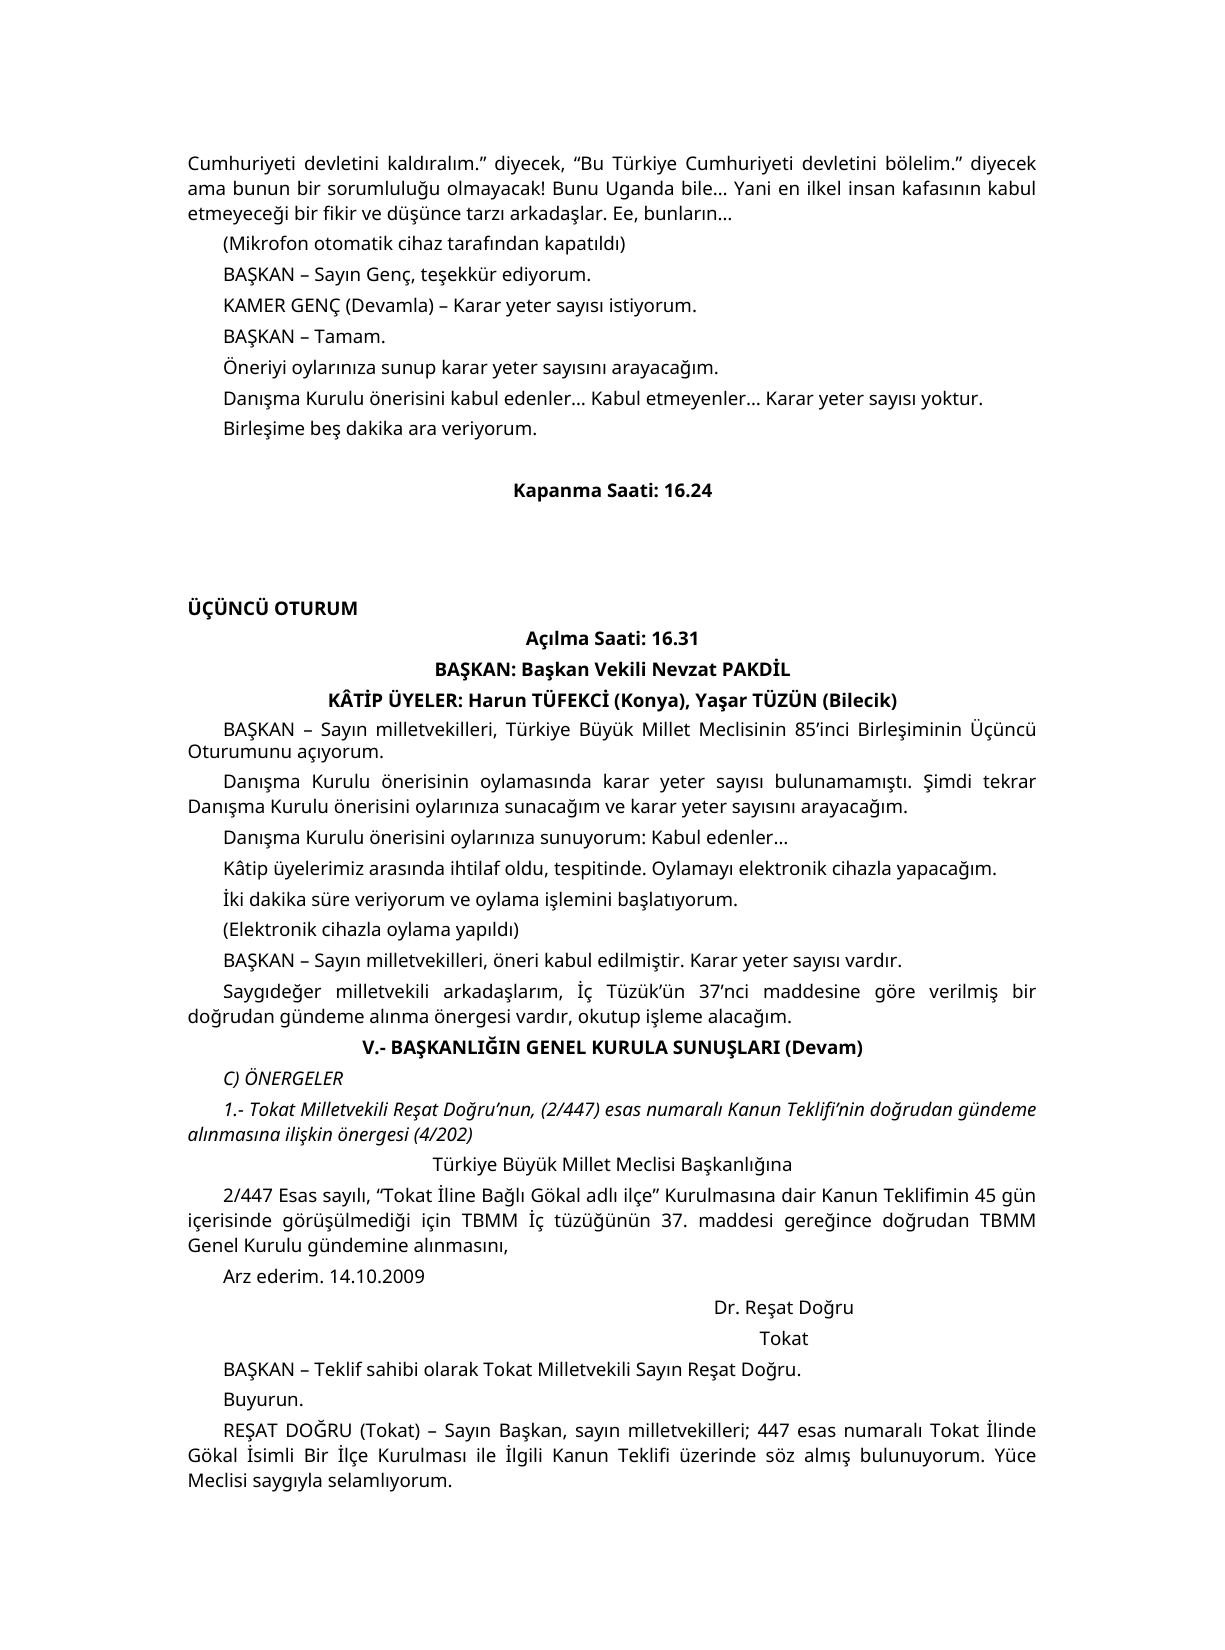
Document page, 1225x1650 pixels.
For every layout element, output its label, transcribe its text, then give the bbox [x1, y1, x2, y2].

text Danışma Kurulu önerisinin oylamasında karar yeter sayısı bulunamamıştı. Şimdi tekrar Danışma Kurulu önerisini oylarınıza sunacağım ve karar yeter sayısını arayacağım. [187, 768, 1037, 818]
text (Elektronik cihazla oylama yapıldı) [187, 917, 1037, 942]
text 1.- Tokat Milletvekili Reşat Doğru’nun, (2/447) esas numaralı Kanun Teklifi’nin doğrudan gündeme alınmasına ilişkin önergesi (4/202) [187, 1096, 1037, 1146]
text Öneriyi oylarınıza sunup karar yeter sayısını arayacağım. [187, 354, 1037, 379]
text Kâtip üyelerimiz arasında ihtilaf oldu, tespitinde. Oylamayı elektronik cihazla yapacağım. [187, 855, 1037, 880]
text BAŞKAN: Başkan Vekili Nevzat PAKDİL [187, 657, 1037, 682]
text BAŞKAN – Sayın Genç, teşekkür ediyorum. [187, 262, 1037, 287]
text KAMER GENÇ (Devamla) – Karar yeter sayısı istiyorum. [187, 292, 1037, 317]
text BAŞKAN – Sayın milletvekilleri, Türkiye Büyük Millet Meclisinin 85’inci Birleşiminin Üçüncü Oturumunu açıyorum. [187, 718, 1037, 763]
text V.- BAŞKANLIĞIN GENEL KURULA SUNUŞLARI (Devam) [187, 1034, 1037, 1059]
text BAŞKAN – Tamam. [187, 323, 1037, 348]
text Arz ederim. 14.10.2009 [187, 1263, 1037, 1288]
text (Mikrofon otomatik cihaz tarafından kapatıldı) [187, 231, 1037, 256]
text İki dakika süre veriyorum ve oylama işlemini başlatıyorum. [187, 886, 1037, 911]
text Açılma Saati: 16.31 [187, 626, 1037, 651]
text Türkiye Büyük Millet Meclisi Başkanlığına [187, 1152, 1037, 1177]
text Saygıdeğer milletvekili arkadaşlarım, İç Tüzük’ün 37’nci maddesine göre verilmiş bir doğrudan gündeme alınma önergesi vardır, okutup işleme alacağım. [187, 978, 1037, 1028]
text Tokat [187, 1325, 1037, 1350]
text Danışma Kurulu önerisini oylarınıza sunuyorum: Kabul edenler… [187, 824, 1037, 849]
text C) Önergeler [187, 1065, 1037, 1090]
text Danışma Kurulu önerisini kabul edenler… Kabul etmeyenler… Karar yeter sayısı yoktur. [187, 385, 1037, 410]
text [187, 150, 1037, 225]
text Birleşime beş dakika ara veriyorum. [187, 416, 1037, 441]
text Dr. Reşat Doğru [187, 1294, 1037, 1319]
text Buyurun. [187, 1387, 1037, 1412]
text Kapanma Saati: 16.24 [187, 477, 1037, 502]
text ÜÇÜNCÜ OTURUM [187, 570, 1037, 620]
text REŞAT DOĞRU (Tokat) – Sayın Başkan, sayın milletvekilleri; 447 esas numaralı Tokat İlinde Gökal İsimli Bir İlçe Kurulması ile İlgili Kanun Teklifi üzerinde söz almış bulunuyorum. Yüce Meclisi saygıyla selamlıyorum. [187, 1418, 1037, 1493]
text BAŞKAN – Sayın milletvekilleri, öneri kabul edilmiştir. Karar yeter sayısı vardır. [187, 948, 1037, 973]
text 2/447 Esas sayılı, “Tokat İline Bağlı Gökal adlı ilçe” Kurulmasına dair Kanun Teklifimin 45 gün içerisinde görüşülmediği için TBMM İç tüzüğünün 37. maddesi gereğince doğrudan TBMM Genel Kurulu gündemine alınmasını, [187, 1183, 1037, 1258]
text BAŞKAN – Teklif sahibi olarak Tokat Milletvekili Sayın Reşat Doğru. [187, 1356, 1037, 1381]
text KÂTİP ÜYELER: Harun TÜFEKCİ (Konya), Yaşar TÜZÜN (Bilecik) [187, 687, 1037, 712]
